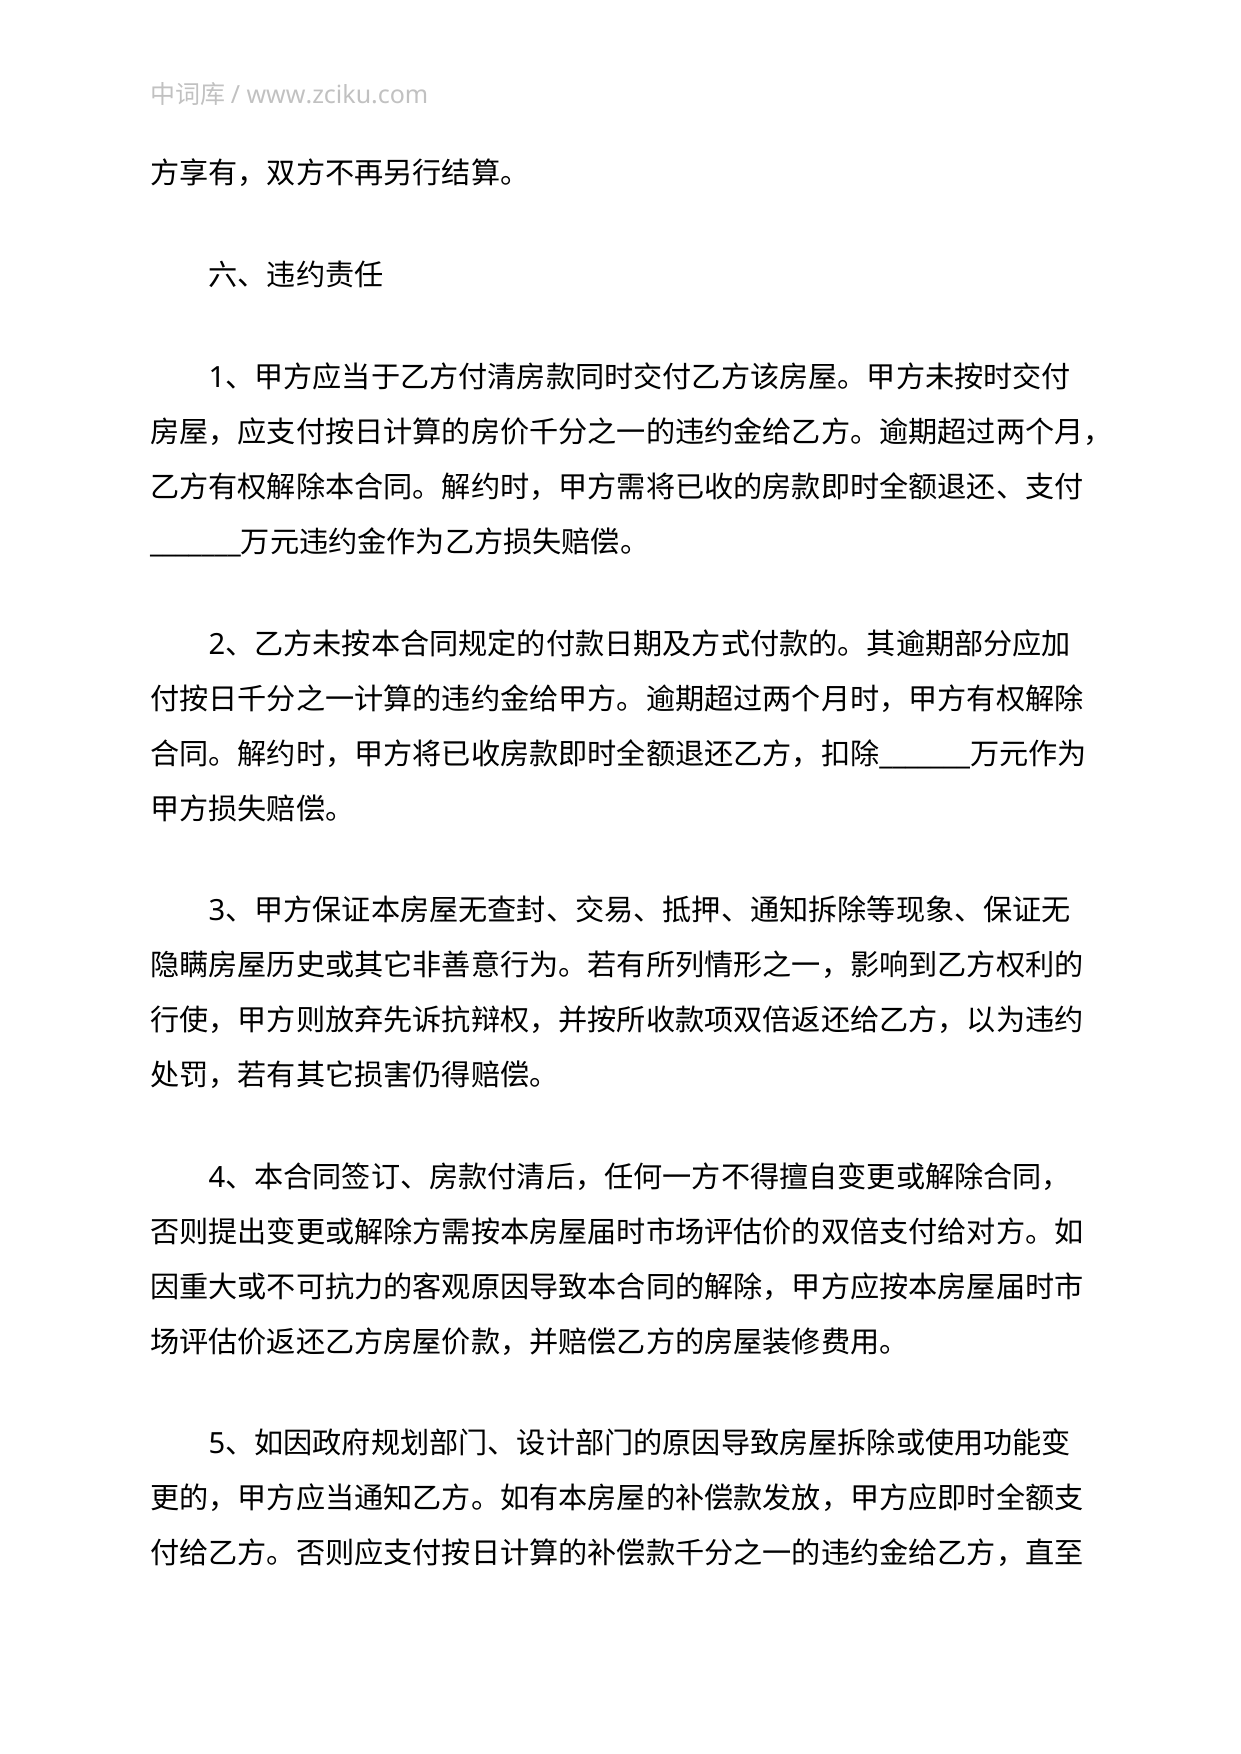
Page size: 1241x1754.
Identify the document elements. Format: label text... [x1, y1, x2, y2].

text 4、本合同签订、房款付清后，任何一方不得擅自变更或解除合同，否则提出变更或解除方需按本房屋届时市场评估价的双倍支付给对方。如因重大或不可抗力的客观原因导致本合同的解除，甲方应按本房屋届时市场评估价返还乙方房屋价款，并赔偿乙方的房屋装修费用。 [150, 1153, 1090, 1361]
text 3、甲方保证本房屋无查封、交易、抵押、通知拆除等现象、保证无隐瞒房屋历史或其它非善意行为。若有所列情形之一，影响到乙方权利的行使，甲方则放弃先诉抗辩权，并按所收款项双倍返还给乙方，以为违约处罚，若有其它损害仍得赔偿。 [150, 887, 1090, 1094]
text 1、甲方应当于乙方付清房款同时交付乙方该房屋。甲方未按时交付房屋，应支付按日计算的房价千分之一的违约金给乙方。逾期超过两个月，乙方有权解除本合同。解约时，甲方需将已收的房款即时全额退还、支付_______万元违约金作为乙方损失赔偿。 [150, 353, 1090, 561]
text 六、违约责任 [150, 252, 1090, 294]
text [150, 150, 1090, 192]
text 2、乙方未按本合同规定的付款日期及方式付款的。其逾期部分应加付按日千分之一计算的违约金给甲方。逾期超过两个月时，甲方有权解除合同。解约时，甲方将已收房款即时全额退还乙方，扣除_______万元作为甲方损失赔偿。 [150, 620, 1090, 827]
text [150, 1420, 1090, 1572]
